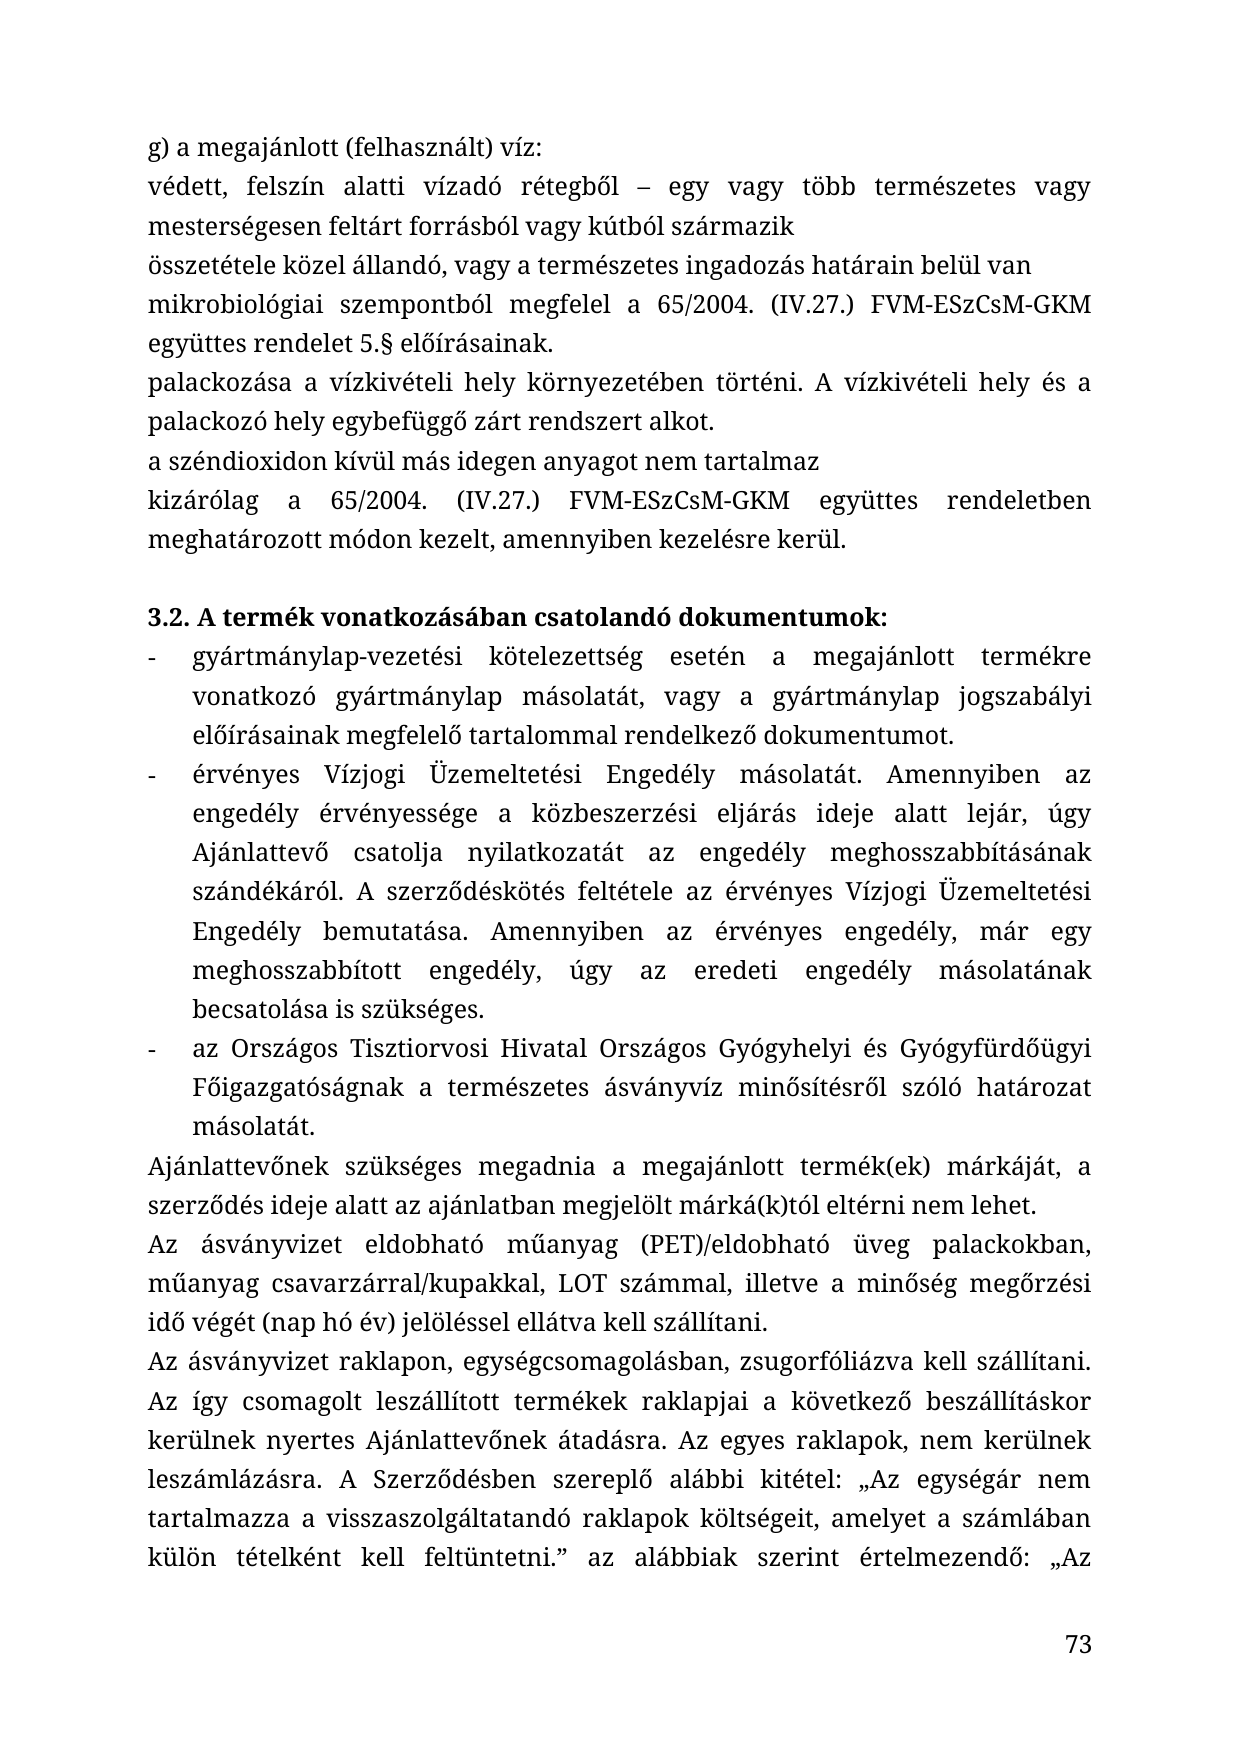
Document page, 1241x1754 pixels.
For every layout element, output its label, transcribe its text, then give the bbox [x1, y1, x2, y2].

text Az ásványvizet eldobható műanyag (PET)/eldobható üveg palackokban, műanyag csavarzárral/kupakkal, LOT számmal, illetve a minőség megőrzési idő végét (nap hó év) jelöléssel ellátva kell szállítani. [148, 1227, 1092, 1339]
text mikrobiológiai szempontból megfelel a 65/2004. (IV.27.) FVM-ESzCsM-GKM együttes rendelet 5.§ előírásainak. [148, 287, 1092, 360]
text védett, felszín alatti vízadó rétegből – egy vagy több természetes vagy mesterségesen feltárt forrásból vagy kútból származik [148, 169, 1092, 242]
list érvényes Vízjogi Üzemeltetési Engedély másolatát. Amennyiben az engedély érvényessége a közbeszerzési eljárás ideje alatt lejár, úgy Ajánlattevő csatolja nyilatkozatát az engedély meghosszabbításának szándékáról. A szerződéskötés feltétele az érvényes Vízjogi Üzemeltetési Engedély bemutatása. Amennyiben az érvényes engedély, már egy meghosszabbított engedély, úgy az eredeti engedély másolatának becsatolása is szükséges. [148, 757, 1092, 1026]
list az Országos Tisztiorvosi Hivatal Országos Gyógyhelyi és Gyógyfürdőügyi Főigazgatóságnak a természetes ásványvíz minősítésről szóló határozat másolatát. [148, 1031, 1092, 1143]
text palackozása a vízkivételi hely környezetében történi. A vízkivételi hely és a palackozó hely egybefüggő zárt rendszert alkot. [148, 365, 1092, 438]
text 3.2. A termék vonatkozásában csatolandó dokumentumok: [148, 600, 1092, 634]
text a széndioxidon kívül más idegen anyagot nem tartalmaz [148, 443, 1092, 477]
text Ajánlattevőnek szükséges megadnia a megajánlott termék(ek) márkáját, a szerződés ideje alatt az ajánlatban megjelölt márká(k)tól eltérni nem lehet. [148, 1148, 1092, 1221]
list gyártmánylap-vezetési kötelezettség esetén a megajánlott termékre vonatkozó gyártmánylap másolatát, vagy a gyártmánylap jogszabályi előírásainak megfelelő tartalommal rendelkező dokumentumot. [148, 639, 1092, 751]
text kizárólag a 65/2004. (IV.27.) FVM-ESzCsM-GKM együttes rendeletben meghatározott módon kezelt, amennyiben kezelésre kerül. [148, 482, 1092, 556]
text g) a megajánlott (felhasznált) víz: [148, 130, 1092, 164]
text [148, 1344, 1092, 1574]
text összetétele közel állandó, vagy a természetes ingadozás határain belül van [148, 247, 1092, 281]
